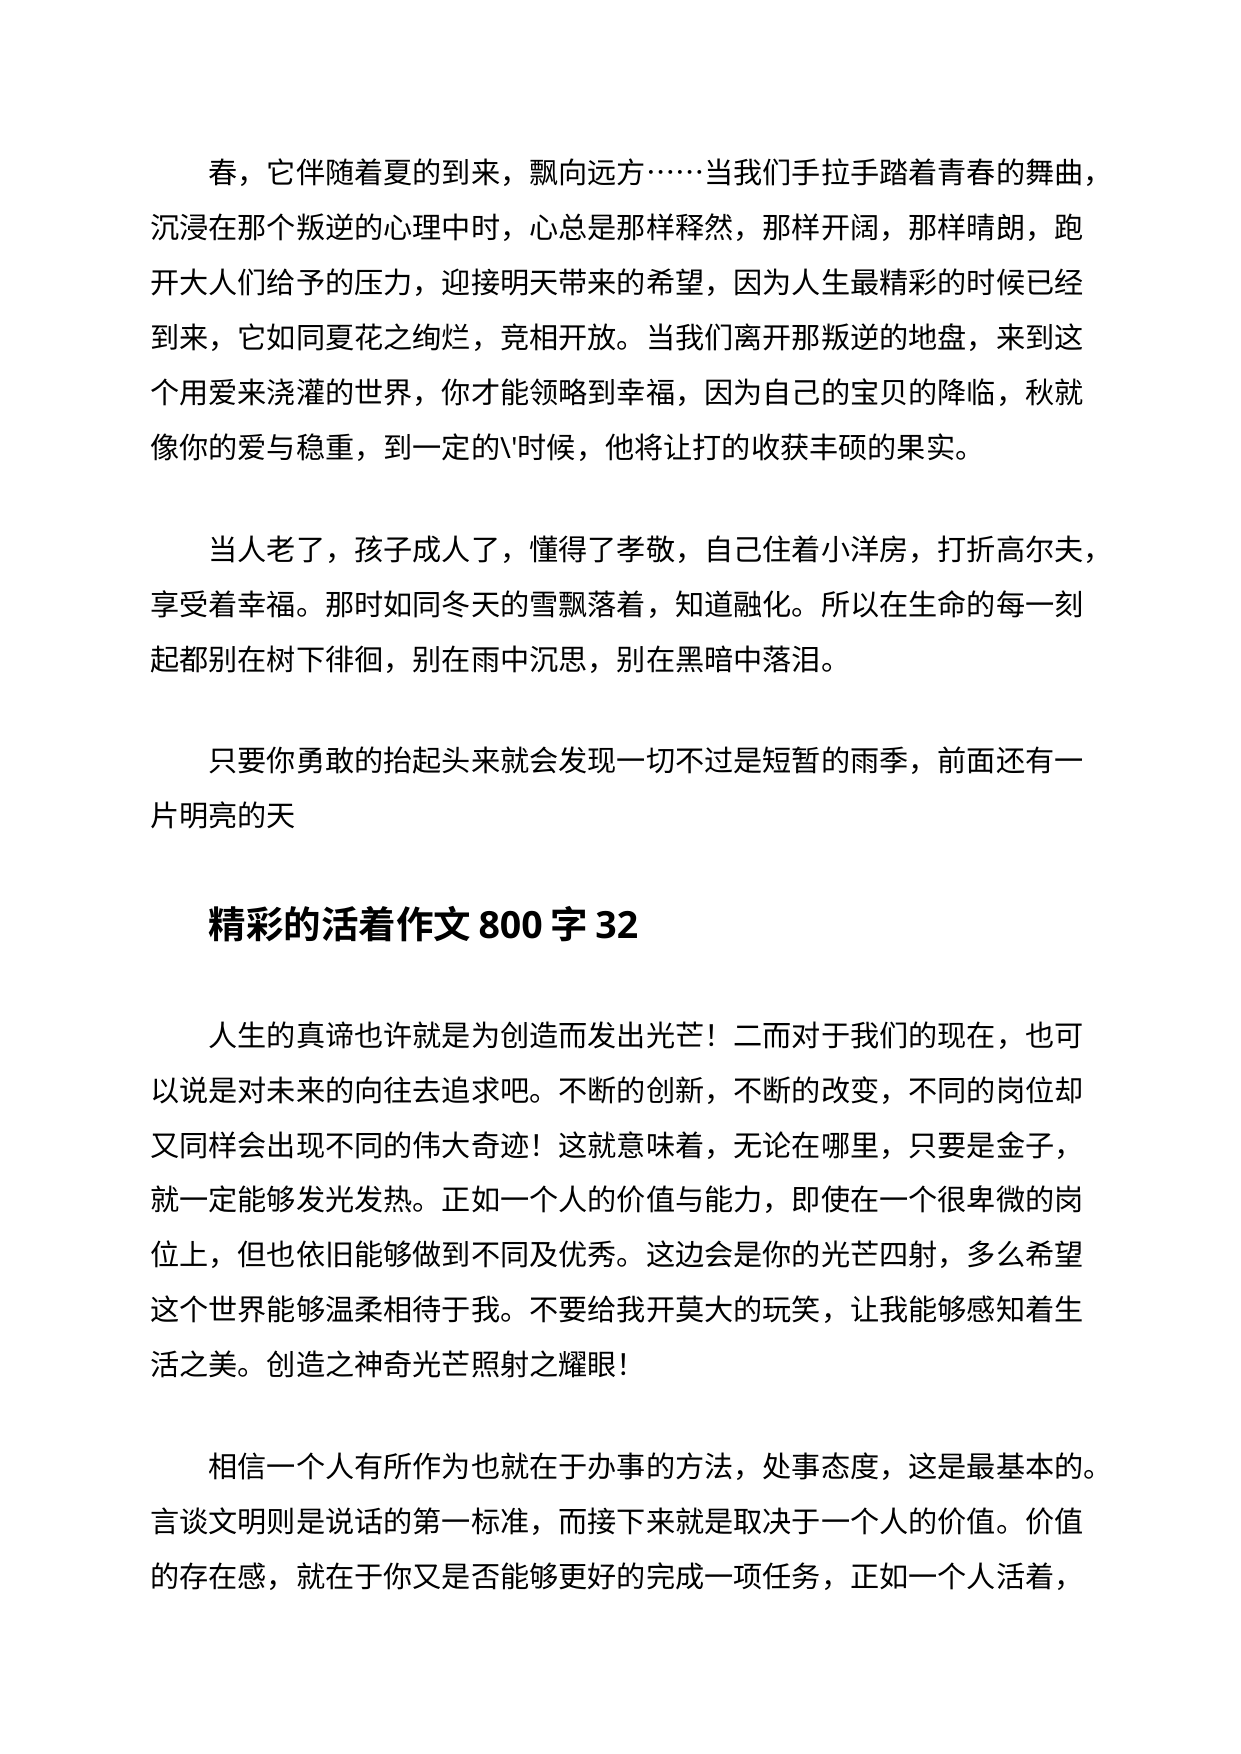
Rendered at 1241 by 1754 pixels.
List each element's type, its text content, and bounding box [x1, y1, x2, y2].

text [150, 1443, 1090, 1596]
text 春，它伴随着夏的到来，飘向远方……当我们手拉手踏着青春的舞曲，沉浸在那个叛逆的心理中时，心总是那样释然，那样开阔，那样晴朗，跑开大人们给予的压力，迎接明天带来的希望，因为人生最精彩的时候已经到来，它如同夏花之绚烂，竞相开放。当我们离开那叛逆的地盘，来到这个用爱来浇灌的世界，你才能领略到幸福，因为自己的宝贝的降临，秋就像你的爱与稳重，到一定的\'时候，他将让打的收获丰硕的果实。 [150, 150, 1090, 467]
text 当人老了，孩子成人了，懂得了孝敬，自己住着小洋房，打折高尔夫，享受着幸福。那时如同冬天的雪飘落着，知道融化。所以在生命的每一刻起都别在树下徘徊，别在雨中沉思，别在黑暗中落泪。 [150, 526, 1090, 678]
text 只要你勇敢的抬起头来就会发现一切不过是短暂的雨季，前面还有一片明亮的天 [150, 738, 1090, 835]
text 精彩的活着作文800字32 [150, 895, 1090, 949]
text 人生的真谛也许就是为创造而发出光芒！二而对于我们的现在，也可以说是对未来的向往去追求吧。不断的创新，不断的改变，不同的岗位却又同样会出现不同的伟大奇迹！这就意味着，无论在哪里，只要是金子，就一定能够发光发热。正如一个人的价值与能力，即使在一个很卑微的岗位上，但也依旧能够做到不同及优秀。这边会是你的光芒四射，多么希望这个世界能够温柔相待于我。不要给我开莫大的玩笑，让我能够感知着生活之美。创造之神奇光芒照射之耀眼！ [150, 1012, 1090, 1384]
